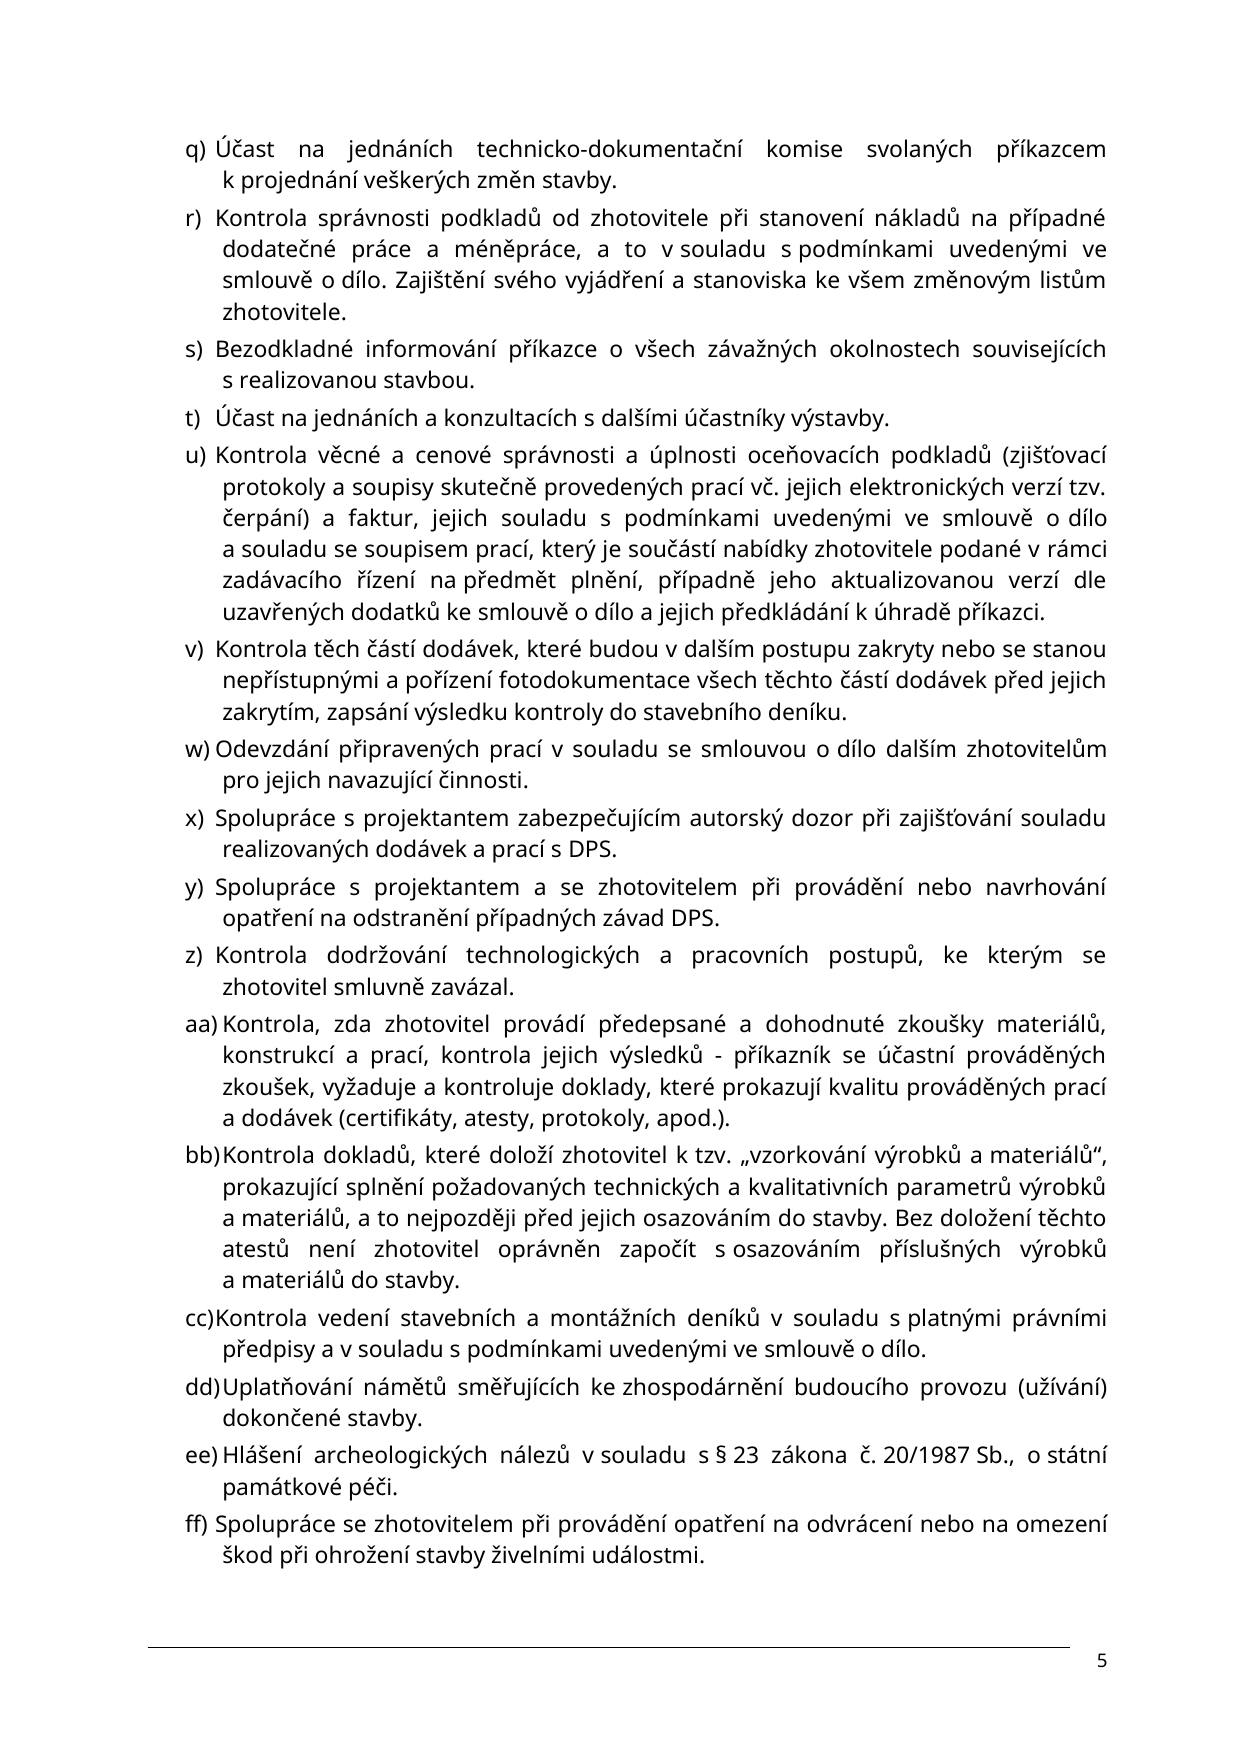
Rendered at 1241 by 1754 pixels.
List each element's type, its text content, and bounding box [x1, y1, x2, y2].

list Kontrola vedení stavebních a montážních deníků v souladu s platnými právními předpisy a v souladu s podmínkami uvedenými ve smlouvě o dílo. [185, 1302, 1107, 1364]
list Spolupráce s projektantem zabezpečujícím autorský dozor při zajišťování souladu realizovaných dodávek a prací s DPS. [185, 802, 1107, 864]
list Spolupráce s projektantem a se zhotovitelem při provádění nebo navrhování opatření na odstranění případných závad DPS. [185, 870, 1107, 933]
list Kontrola těch částí dodávek, které budou v dalším postupu zakryty nebo se stanou nepřístupnými a pořízení fotodokumentace všech těchto částí dodávek před jejich zakrytím, zapsání výsledku kontroly do stavebního deníku. [185, 633, 1107, 727]
list Účast na jednáních technicko-dokumentační komise svolaných příkazcem k projednání veškerých změn stavby. [185, 133, 1107, 195]
list Bezodkladné informování příkazce o všech závažných okolnostech souvisejících s realizovanou stavbou. [185, 333, 1107, 395]
list Uplatňování námětů směřujících ke zhospodárnění budoucího provozu (užívání) dokončené stavby. [185, 1370, 1107, 1433]
list Hlášení archeologických nálezů v souladu s § 23 zákona č. 20/1987 Sb., o státní památkové péči. [185, 1439, 1107, 1502]
list Kontrola, zda zhotovitel provádí předepsané a dohodnuté zkoušky materiálů, konstrukcí a prací, kontrola jejich výsledků - příkazník se účastní prováděných zkoušek, vyžaduje a kontroluje doklady, které prokazují kvalitu prováděných prací a dodávek (certifikáty, atesty, protokoly, apod.). [185, 1008, 1107, 1133]
list Kontrola věcné a cenové správnosti a úplnosti oceňovacích podkladů (zjišťovací protokoly a soupisy skutečně provedených prací vč. jejich elektronických verzí tzv. čerpání) a faktur, jejich souladu s podmínkami uvedenými ve smlouvě o dílo a souladu se soupisem prací, který je součástí nabídky zhotovitele podané v rámci zadávacího řízení na předmět plnění, případně jeho aktualizovanou verzí dle uzavřených dodatků ke smlouvě o dílo a jejich předkládání k úhradě příkazci. [185, 439, 1107, 627]
list Kontrola správnosti podkladů od zhotovitele při stanovení nákladů na případné dodatečné práce a méněpráce, a to v souladu s podmínkami uvedenými ve smlouvě o dílo. Zajištění svého vyjádření a stanoviska ke všem změnovým listům zhotovitele. [185, 202, 1107, 327]
list Spolupráce se zhotovitelem při provádění opatření na odvrácení nebo na omezení škod při ohrožení stavby živelními událostmi. [185, 1508, 1107, 1570]
list Kontrola dokladů, které doloží zhotovitel k tzv. „vzorkování výrobků a materiálů“, prokazující splnění požadovaných technických a kvalitativních parametrů výrobků a materiálů, a to nejpozději před jejich osazováním do stavby. Bez doložení těchto atestů není zhotovitel oprávněn započít s osazováním příslušných výrobků a materiálů do stavby. [185, 1139, 1107, 1295]
list Odevzdání připravených prací v souladu se smlouvou o dílo dalším zhotovitelům pro jejich navazující činnosti. [185, 733, 1107, 795]
list Kontrola dodržování technologických a pracovních postupů, ke kterým se zhotovitel smluvně zavázal. [185, 939, 1107, 1002]
list Účast na jednáních a konzultacích s dalšími účastníky výstavby. [185, 402, 1107, 433]
